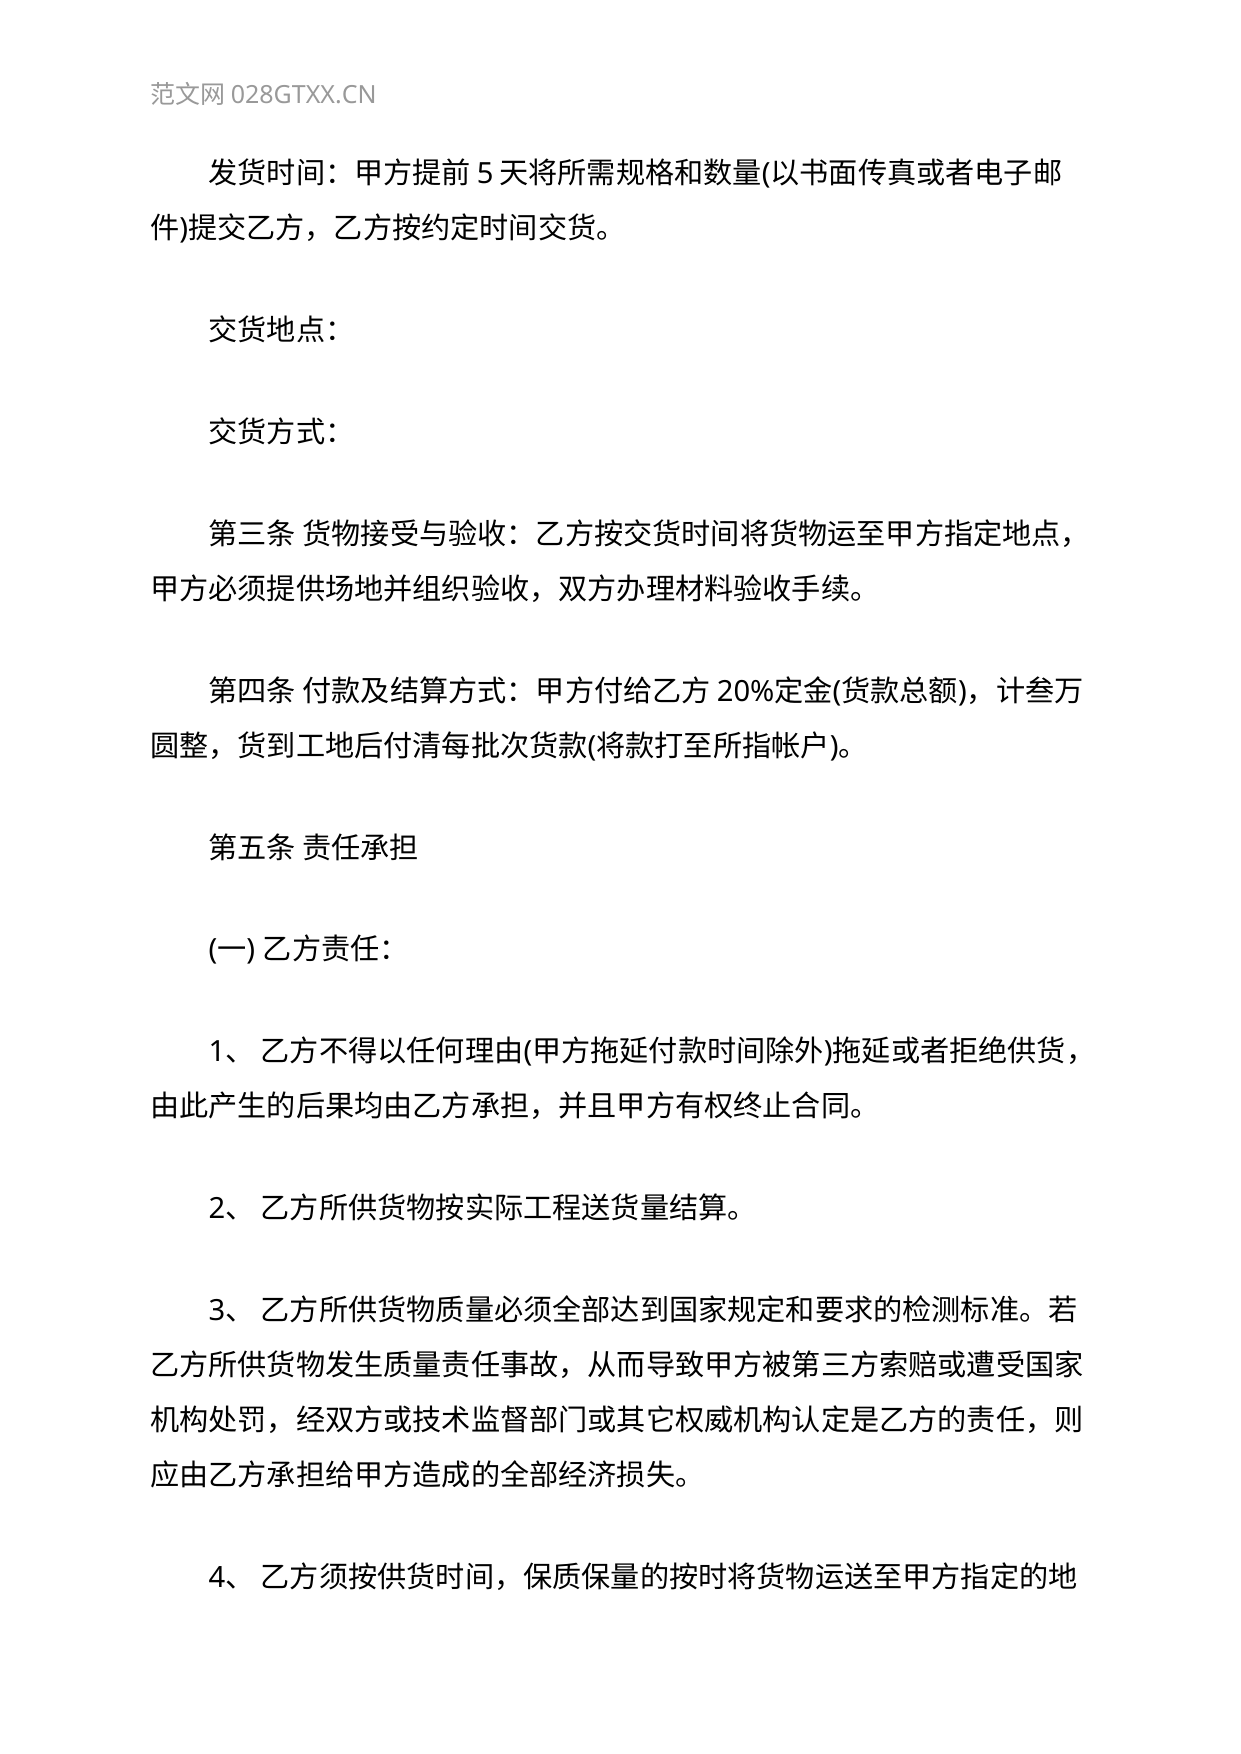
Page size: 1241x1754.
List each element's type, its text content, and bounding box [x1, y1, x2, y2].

text 发货时间：甲方提前5天将所需规格和数量(以书面传真或者电子邮件)提交乙方，乙方按约定时间交货。 [150, 150, 1090, 247]
text 交货方式： [150, 409, 1090, 451]
text 第五条 责任承担 [150, 824, 1090, 866]
text 第四条 付款及结算方式：甲方付给乙方20%定金(货款总额)，计叁万圆整，货到工地后付清每批次货款(将款打至所指帐户)。 [150, 667, 1090, 764]
text (一) 乙方责任： [150, 926, 1090, 968]
text 3、 乙方所供货物质量必须全部达到国家规定和要求的检测标准。若乙方所供货物发生质量责任事故，从而导致甲方被第三方索赔或遭受国家机构处罚，经双方或技术监督部门或其它权威机构认定是乙方的责任，则应由乙方承担给甲方造成的全部经济损失。 [150, 1287, 1090, 1494]
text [150, 1553, 1090, 1596]
text 交货地点： [150, 307, 1090, 349]
text 1、 乙方不得以任何理由(甲方拖延付款时间除外)拖延或者拒绝供货，由此产生的后果均由乙方承担，并且甲方有权终止合同。 [150, 1028, 1090, 1125]
text 2、 乙方所供货物按实际工程送货量结算。 [150, 1185, 1090, 1227]
text 第三条 货物接受与验收：乙方按交货时间将货物运至甲方指定地点，甲方必须提供场地并组织验收，双方办理材料验收手续。 [150, 511, 1090, 608]
